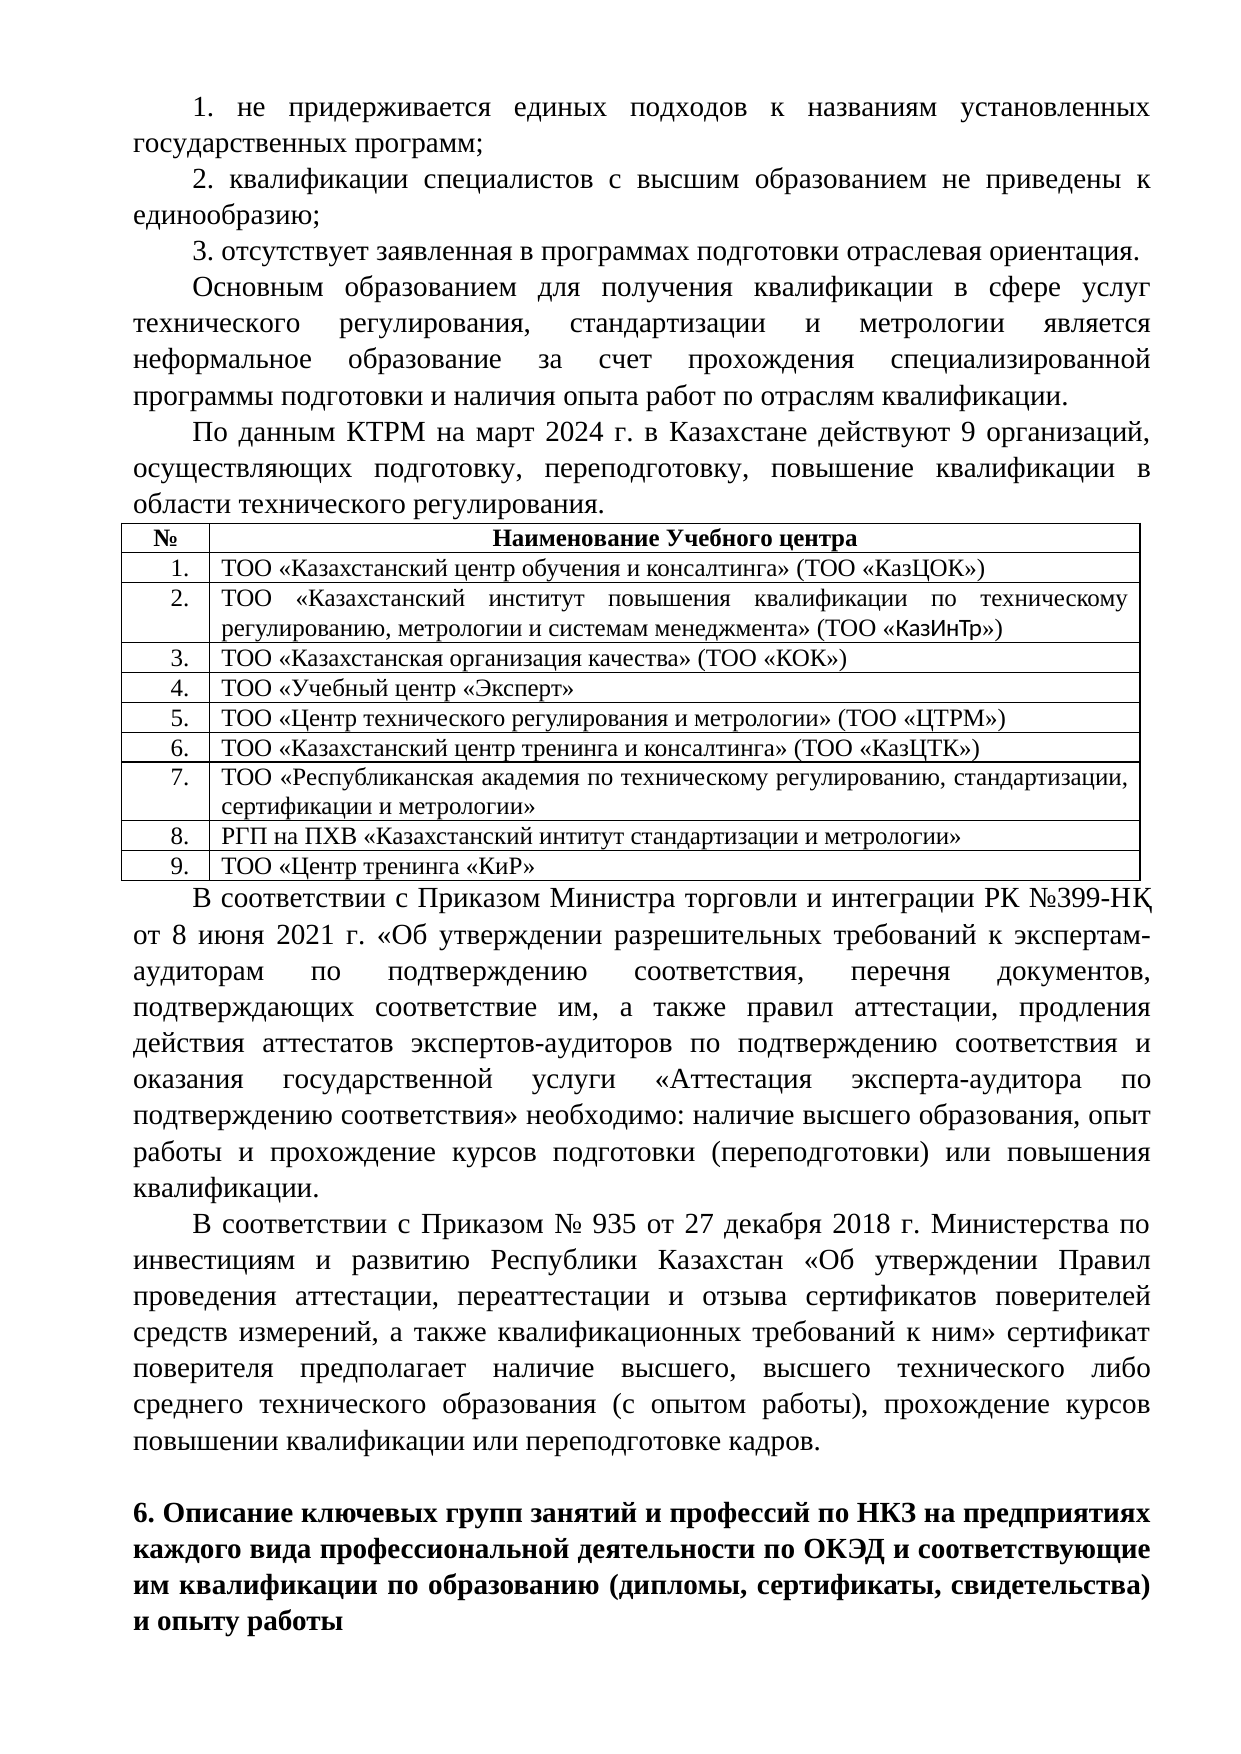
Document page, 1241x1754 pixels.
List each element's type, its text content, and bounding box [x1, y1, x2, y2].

text В соответствии с Приказом № 935 от 27 декабря 2018 г. Министерства по инвестициям и развитию Республики Казахстан «Об утверждении Правил проведения аттестации, переаттестации и отзыва сертификатов поверителей средств измерений, а также квалификационных требований к ним» сертификат поверителя предполагает наличие высшего, высшего технического либо среднего технического образования (с опытом работы), прохождение курсов повышении квалификации или переподготовке кадров. [133, 1206, 1152, 1456]
table_cell [122, 583, 209, 642]
table_cell ТОО «Казахстанский центр тренинга и консалтинга» (ТОО «КазЦТК») [210, 733, 1139, 761]
table_cell [122, 763, 209, 820]
table_cell [122, 673, 209, 702]
table_cell [122, 821, 209, 850]
table_cell [122, 851, 209, 879]
table_cell ТОО «Казахстанский центр обучения и консалтинга» (ТОО «КазЦОК») [210, 553, 1139, 582]
table_cell РГП на ПХВ «Казахстанский интитут стандартизации и метрологии» [210, 821, 1139, 850]
text 3. отсутствует заявленная в программах подготовки отраслевая ориентация. [133, 233, 1152, 267]
table_cell ТОО «Центр тренинга «КиР» [210, 851, 1139, 879]
text 2. квалификации специалистов с высшим образованием не приведены к единообразию; [133, 161, 1152, 231]
table_header Наименование Учебного центра [210, 524, 1139, 552]
text Основным образованием для получения квалификации в сфере услуг технического регулирования, стандартизации и метрологии является неформальное образование за счет прохождения специализированной программы подготовки и наличия опыта работ по отраслям квалификации. [133, 269, 1152, 411]
table_cell ТОО «Учебный центр «Эксперт» [210, 673, 1139, 702]
table_cell ТОО «Центр технического регулирования и метрологии» (ТОО «ЦТРМ») [210, 703, 1139, 732]
table_cell [122, 703, 209, 732]
table_cell ТОО «Казахстанский институт повышения квалификации по техническому регулированию, метрологии и системам менеджмента» (ТОО «КазИнТр») [210, 583, 1139, 642]
text 1. не придерживается единых подходов к названиям установленных государственных программ; [133, 89, 1152, 158]
text По данным КТРМ на март 2024 г. в Казахстане действуют 9 организаций, осуществляющих подготовку, переподготовку, повышение квалификации в области технического регулирования. [133, 414, 1152, 520]
table_cell ТОО «Казахстанская организация качества» (ТОО «КОК») [210, 643, 1139, 672]
text 6. Описание ключевых групп занятий и профессий по НКЗ на предприятиях каждого вида профессиональной деятельности по ОКЭД и соответствующие им квалификации по образованию (дипломы, сертификаты, свидетельства) и опыту работы [133, 1495, 1152, 1637]
table_header № [122, 524, 209, 552]
table_cell [122, 733, 209, 761]
table_cell ТОО «Республиканская академия по техническому регулированию, стандартизации, сертификации и метрологии» [210, 763, 1139, 820]
text В соответствии с Приказом Министра торговли и интеграции РК №399-НҚ от 8 июня 2021 г. «Об утверждении разрешительных требований к экспертам-аудиторам по подтверждению соответствия, перечня документов, подтверждающих соответствие им, а также правил аттестации, продления действия аттестатов экспертов-аудиторов по подтверждению соответствия и оказания государственной услуги «Аттестация эксперта-аудитора по подтверждению соответствия» необходимо: наличие высшего образования, опыт работы и прохождение курсов подготовки (переподготовки) или повышения квалификации. [133, 881, 1152, 1203]
table_cell [122, 643, 209, 672]
table_cell [122, 553, 209, 582]
